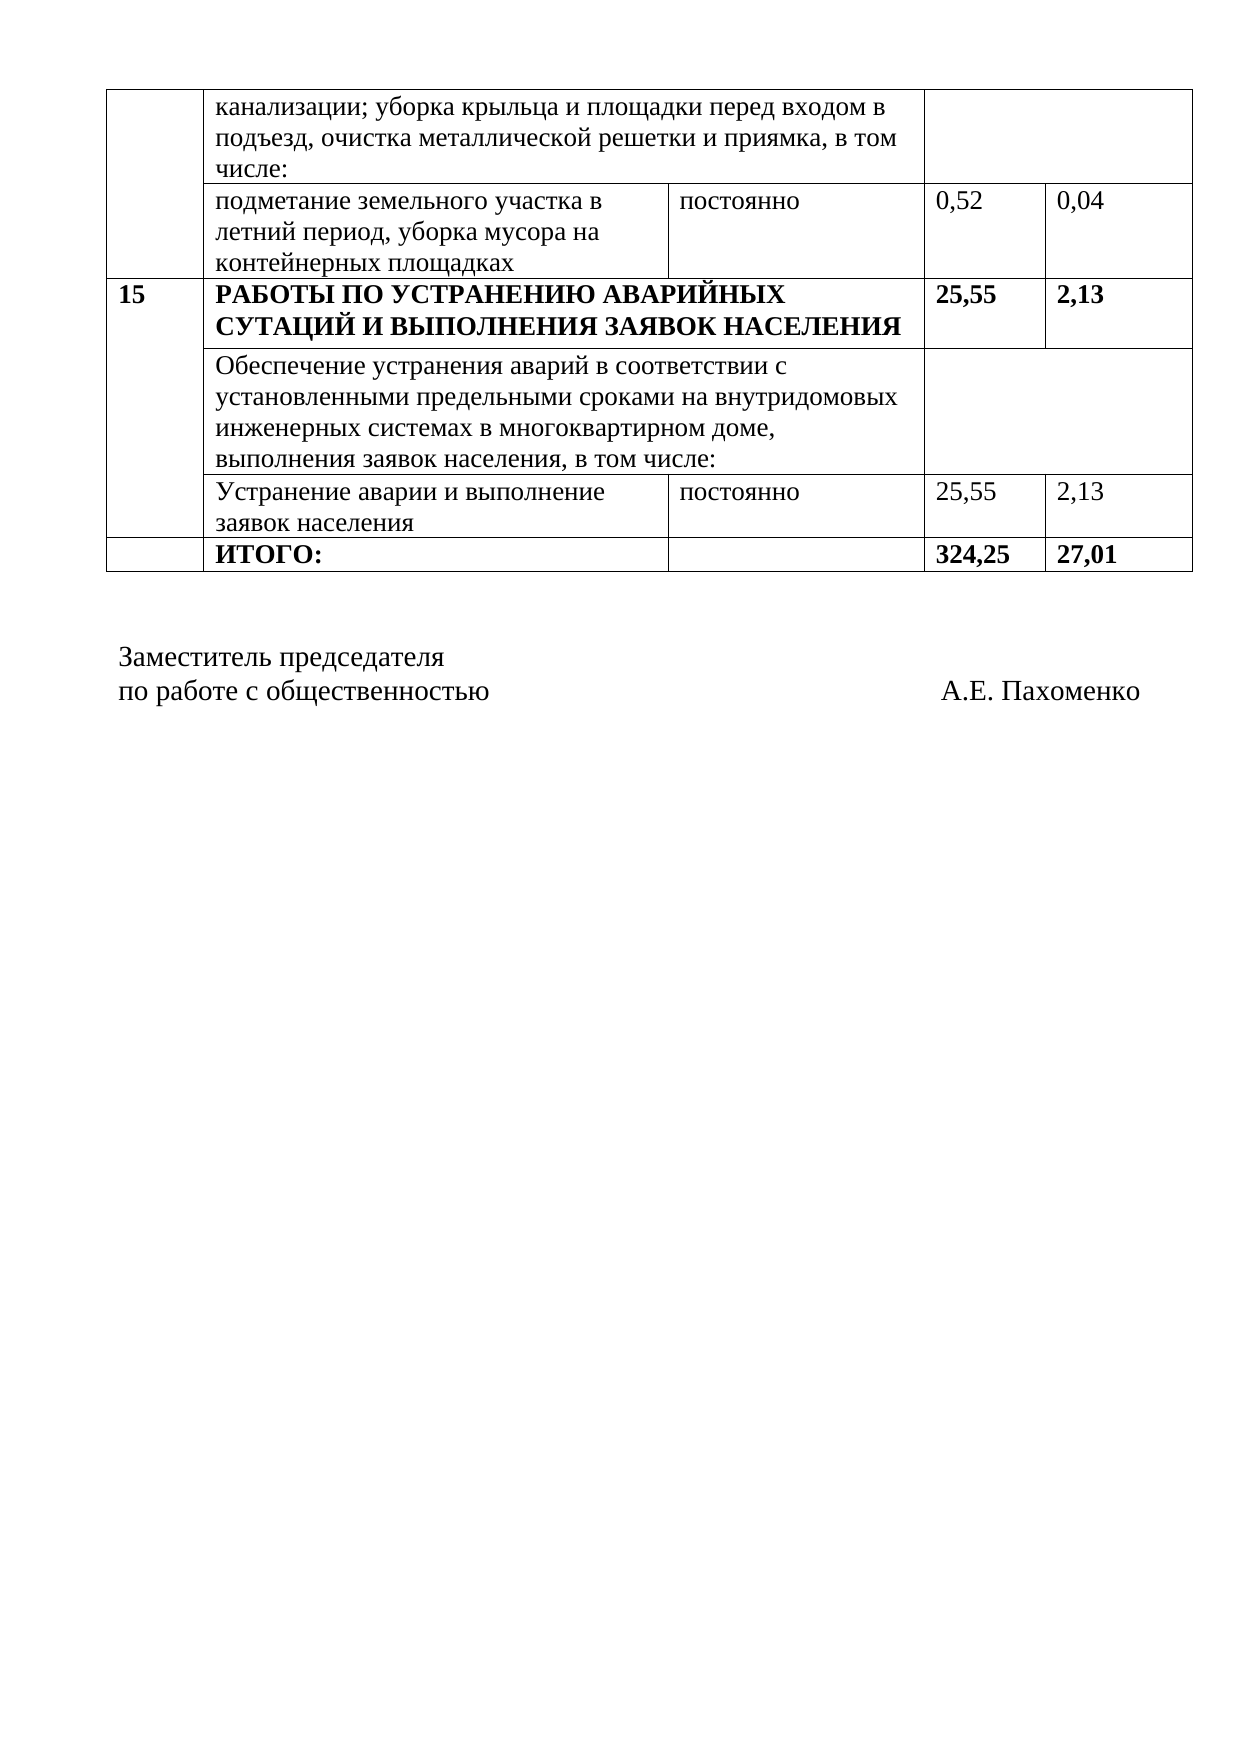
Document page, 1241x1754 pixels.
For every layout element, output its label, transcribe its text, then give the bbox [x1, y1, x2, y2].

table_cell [204, 90, 924, 183]
table_cell РАБОТЫ ПО УСТРАНЕНИЮ АВАРИЙНЫХ СУТАЦИЙ И ВЫПОЛНЕНИЯ ЗАЯВОК НАСЕЛЕНИЯ [204, 279, 924, 348]
table_cell [925, 349, 1192, 473]
table_cell ИТОГО: [204, 538, 668, 571]
table_cell постоянно [669, 475, 924, 537]
table_cell 2,13 [1046, 475, 1192, 537]
table_cell 25,55 [925, 475, 1045, 537]
table_cell 0,52 [925, 184, 1045, 278]
table_cell 27,01 [1046, 538, 1192, 571]
table_cell Обеспечение устранения аварий в соответствии с установленными предельными сроками на внутридомовых инженерных системах в многоквартирном доме, выполнения заявок населения, в том числе: [204, 349, 924, 473]
table_cell постоянно [669, 184, 924, 278]
text по работе с общественностью А.Е. Пахоменко [118, 673, 1181, 706]
table_cell подметание земельного участка в летний период, уборка мусора на контейнерных площадках [204, 184, 668, 278]
table_cell 25,55 [925, 279, 1045, 348]
table_cell Устранение аварии и выполнение заявок населения [204, 475, 668, 537]
table_cell 15 [107, 279, 203, 537]
table_cell [107, 538, 203, 571]
table_cell 2,13 [1046, 279, 1192, 348]
table_cell 324,25 [925, 538, 1045, 571]
table_cell 0,04 [1046, 184, 1192, 278]
text Заместитель председателя [118, 639, 1181, 673]
table_cell [669, 538, 924, 571]
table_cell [925, 90, 1192, 183]
